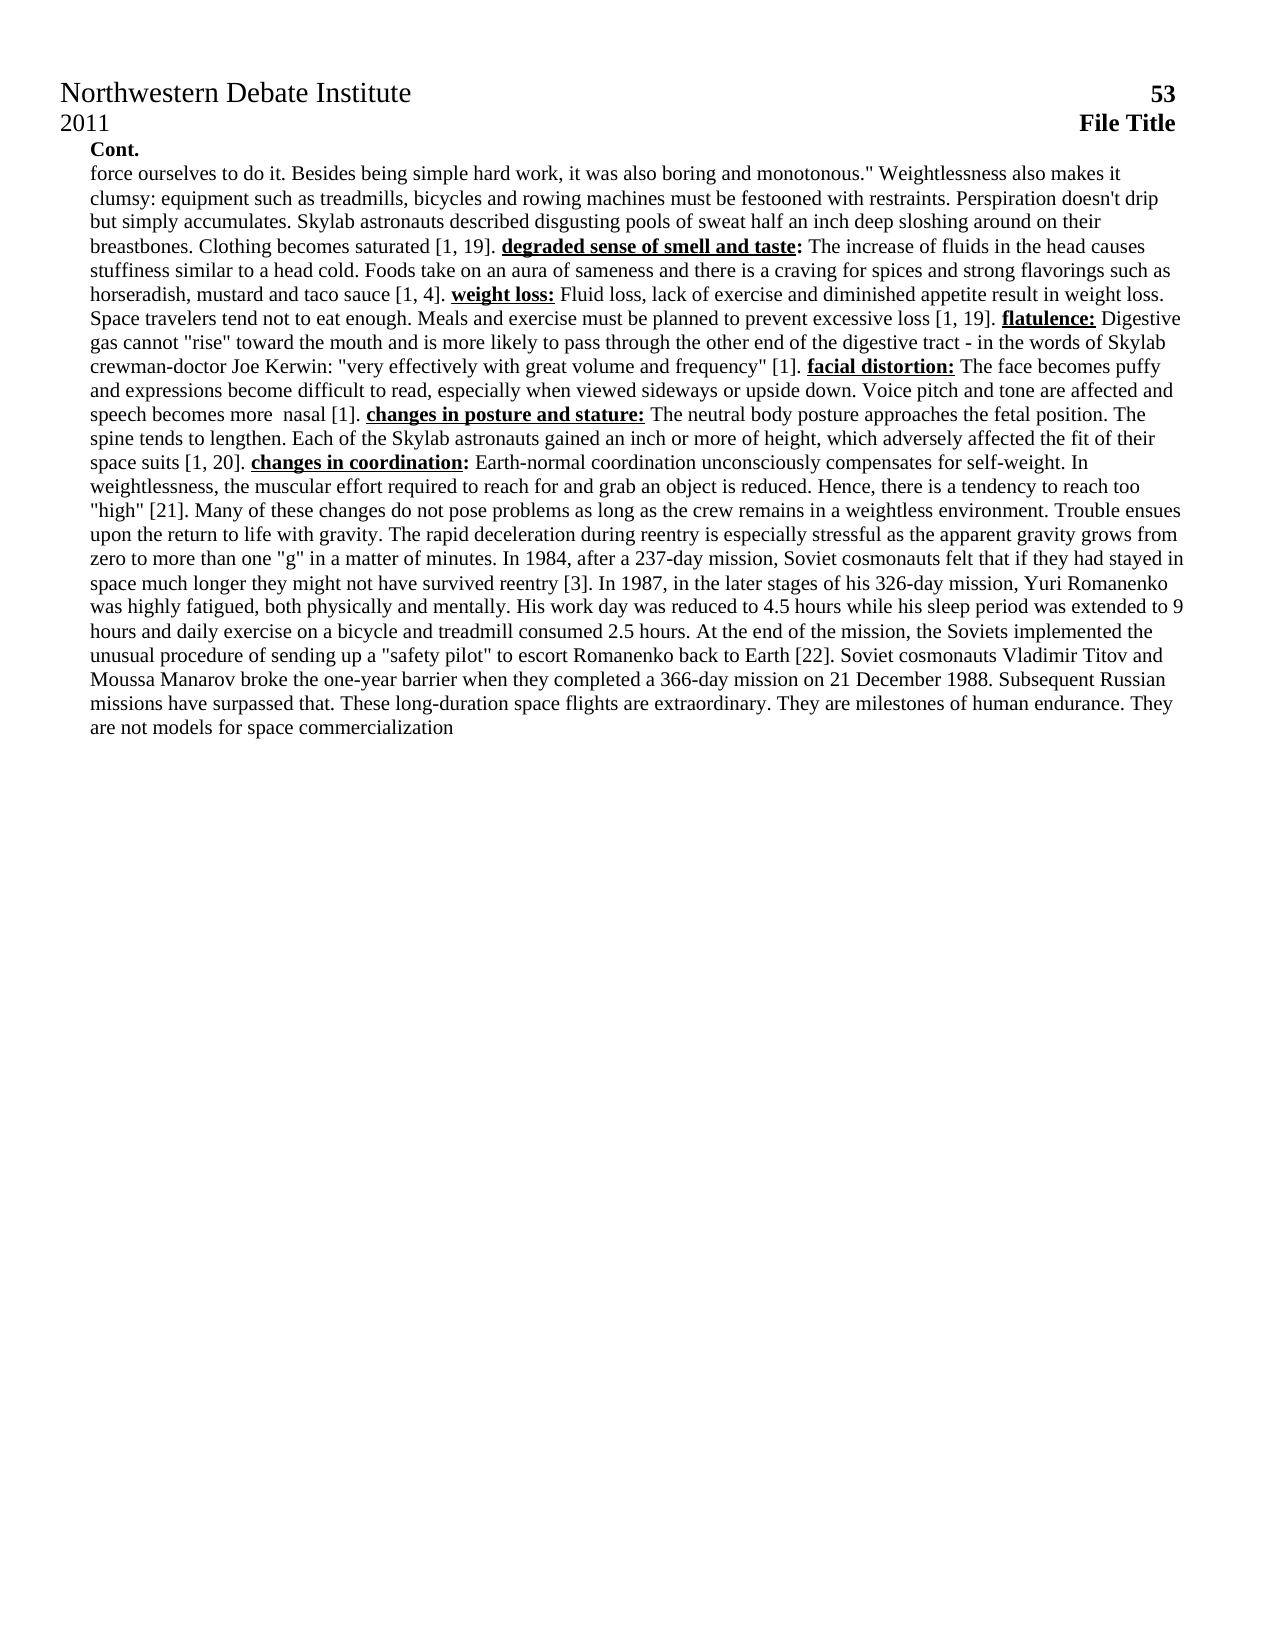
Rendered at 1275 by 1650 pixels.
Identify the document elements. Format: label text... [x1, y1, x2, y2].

text Cont. [90, 137, 1185, 161]
text Space travelers tend not to eat enough. Meals and exercise must be planned to prevent excessive loss [1, 19]. flatulence: Digestive gas cannot "rise" toward the mouth and is more likely to pass through the other end of the digestive tract - in the words of Skylab crewman-doctor Joe Kerwin: "very effectively with great volume and frequency" [1]. facial distortion: The face becomes puffy and expressions become difficult to read, especially when viewed sideways or upside down. Voice pitch and tone are affected and speech becomes more nasal [1]. changes in posture and stature: The neutral body posture approaches the fetal position. The spine tends to lengthen. Each of the Skylab astronauts gained an inch or more of height, which adversely affected the fit of their space suits [1, 20]. changes in coordination: Earth-normal coordination unconsciously compensates for self-weight. In weightlessness, the muscular effort required to reach for and grab an object is reduced. Hence, there is a tendency to reach too "high" [21]. Many of these changes do not pose problems as long as the crew remains in a weightless environment. Trouble ensues upon the return to life with gravity. The rapid deceleration during reentry is especially stressful as the apparent gravity grows from zero to more than one "g" in a matter of minutes. In 1984, after a 237-day mission, Soviet cosmonauts felt that if they had stayed in space much longer they might not have survived reentry [3]. In 1987, in the later stages of his 326-day mission, Yuri Romanenko was highly fatigued, both physically and mentally. His work day was reduced to 4.5 hours while his sleep period was extended to 9 hours and daily exercise on a bicycle and treadmill consumed 2.5 hours. At the end of the mission, the Soviets implemented the unusual procedure of sending up a "safety pilot" to escort Romanenko back to Earth [22]. Soviet cosmonauts Vladimir Titov and Moussa Manarov broke the one-year barrier when they completed a 366-day mission on 21 December 1988. Subsequent Russian missions have surpassed that. These long-duration space flights are extraordinary. They are milestones of human endurance. They are not models for space commercialization [90, 306, 1185, 739]
text force ourselves to do it. Besides being simple hard work, it was also boring and monotonous." Weightlessness also makes it clumsy: equipment such as treadmills, bicycles and rowing machines must be festooned with restraints. Perspiration doesn't drip but simply accumulates. Skylab astronauts described disgusting pools of sweat half an inch deep sloshing around on their breastbones. Clothing becomes saturated [1, 19]. degraded sense of smell and taste: The increase of fluids in the head causes stuffiness similar to a head cold. Foods take on an aura of sameness and there is a craving for spices and strong flavorings such as horseradish, mustard and taco sauce [1, 4]. weight loss: Fluid loss, lack of exercise and diminished appetite result in weight loss. [90, 161, 1185, 306]
